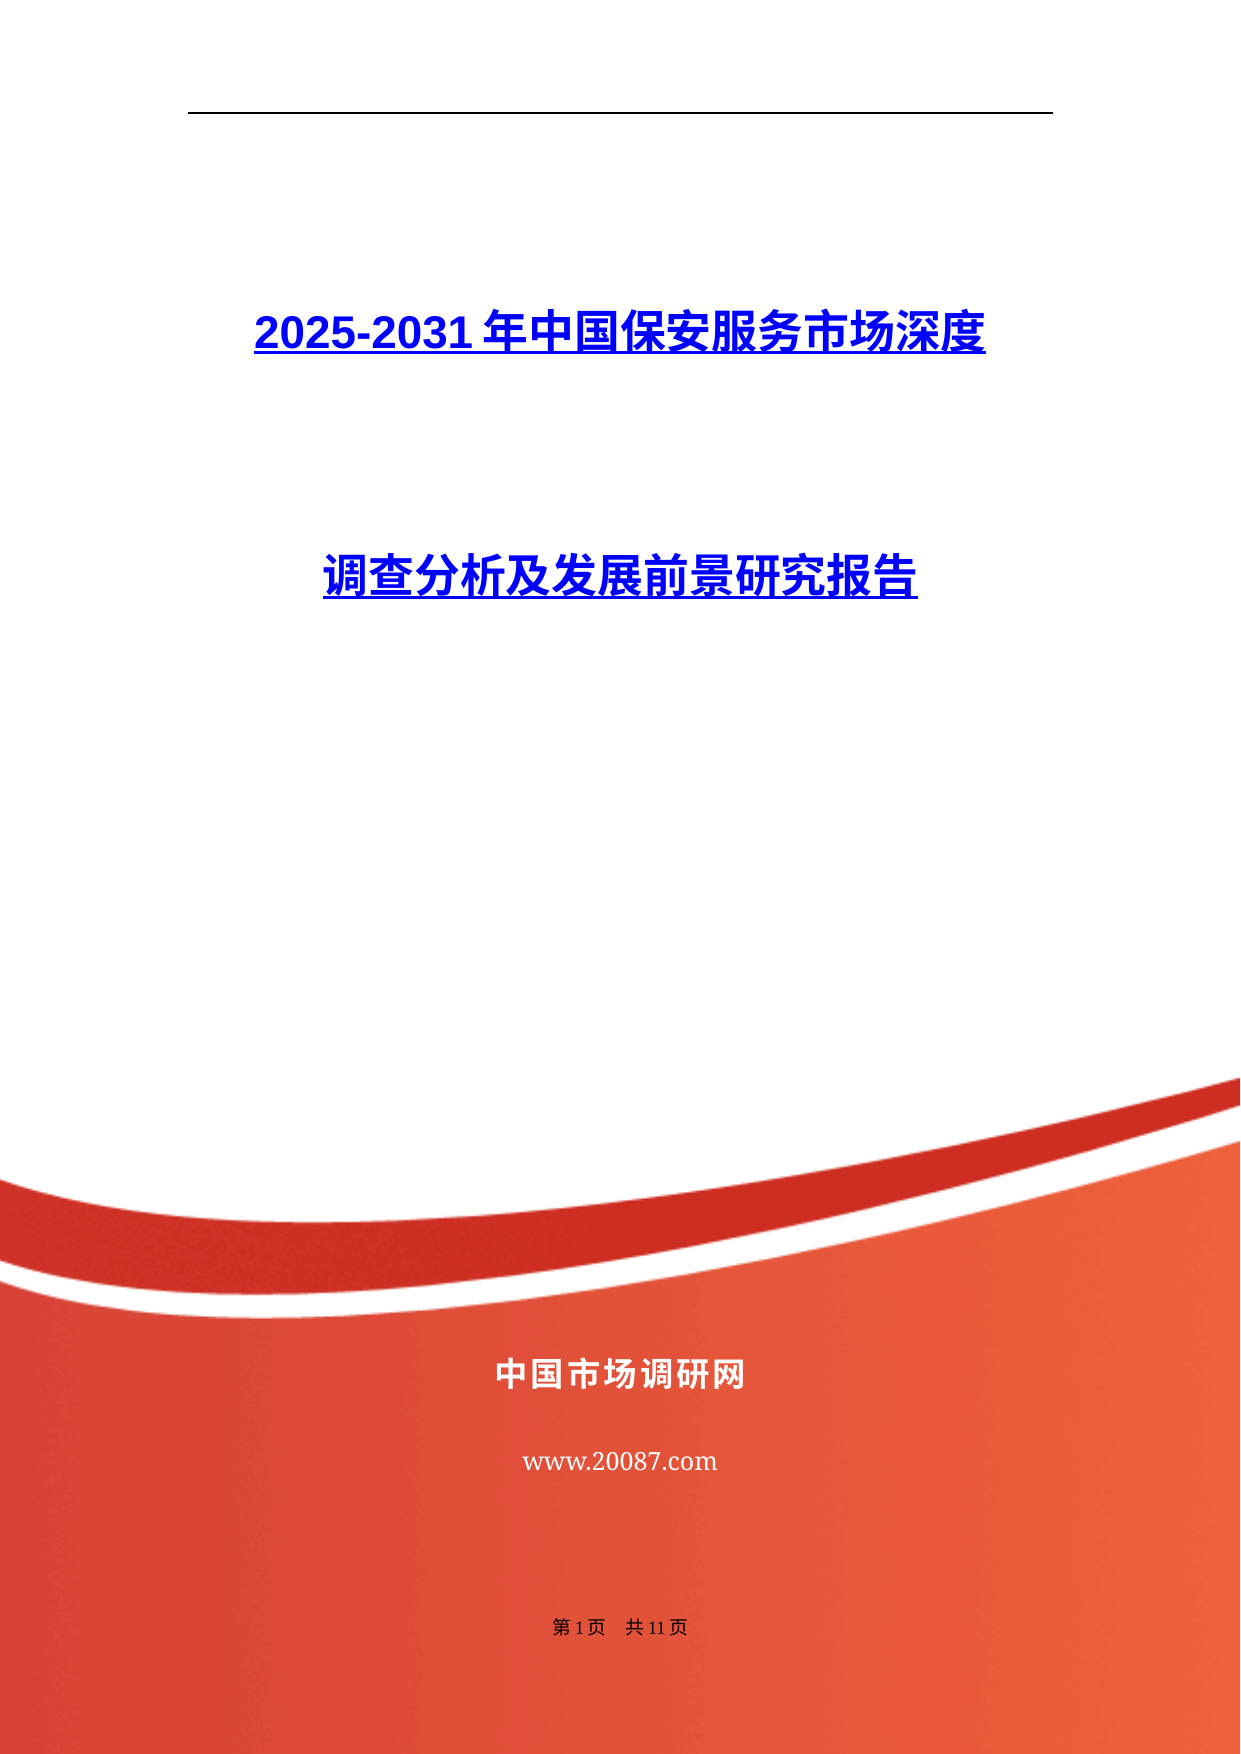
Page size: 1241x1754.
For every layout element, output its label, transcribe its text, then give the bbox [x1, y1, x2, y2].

text www.20087.com [187, 1428, 1053, 1493]
subtitle 中国市场调研网 [187, 1339, 1053, 1404]
table_header 2025-2031年中国保安服务市场深度调查分析及发展前景研究报告 [188, 207, 1053, 773]
picture [0, 1006, 1241, 1754]
